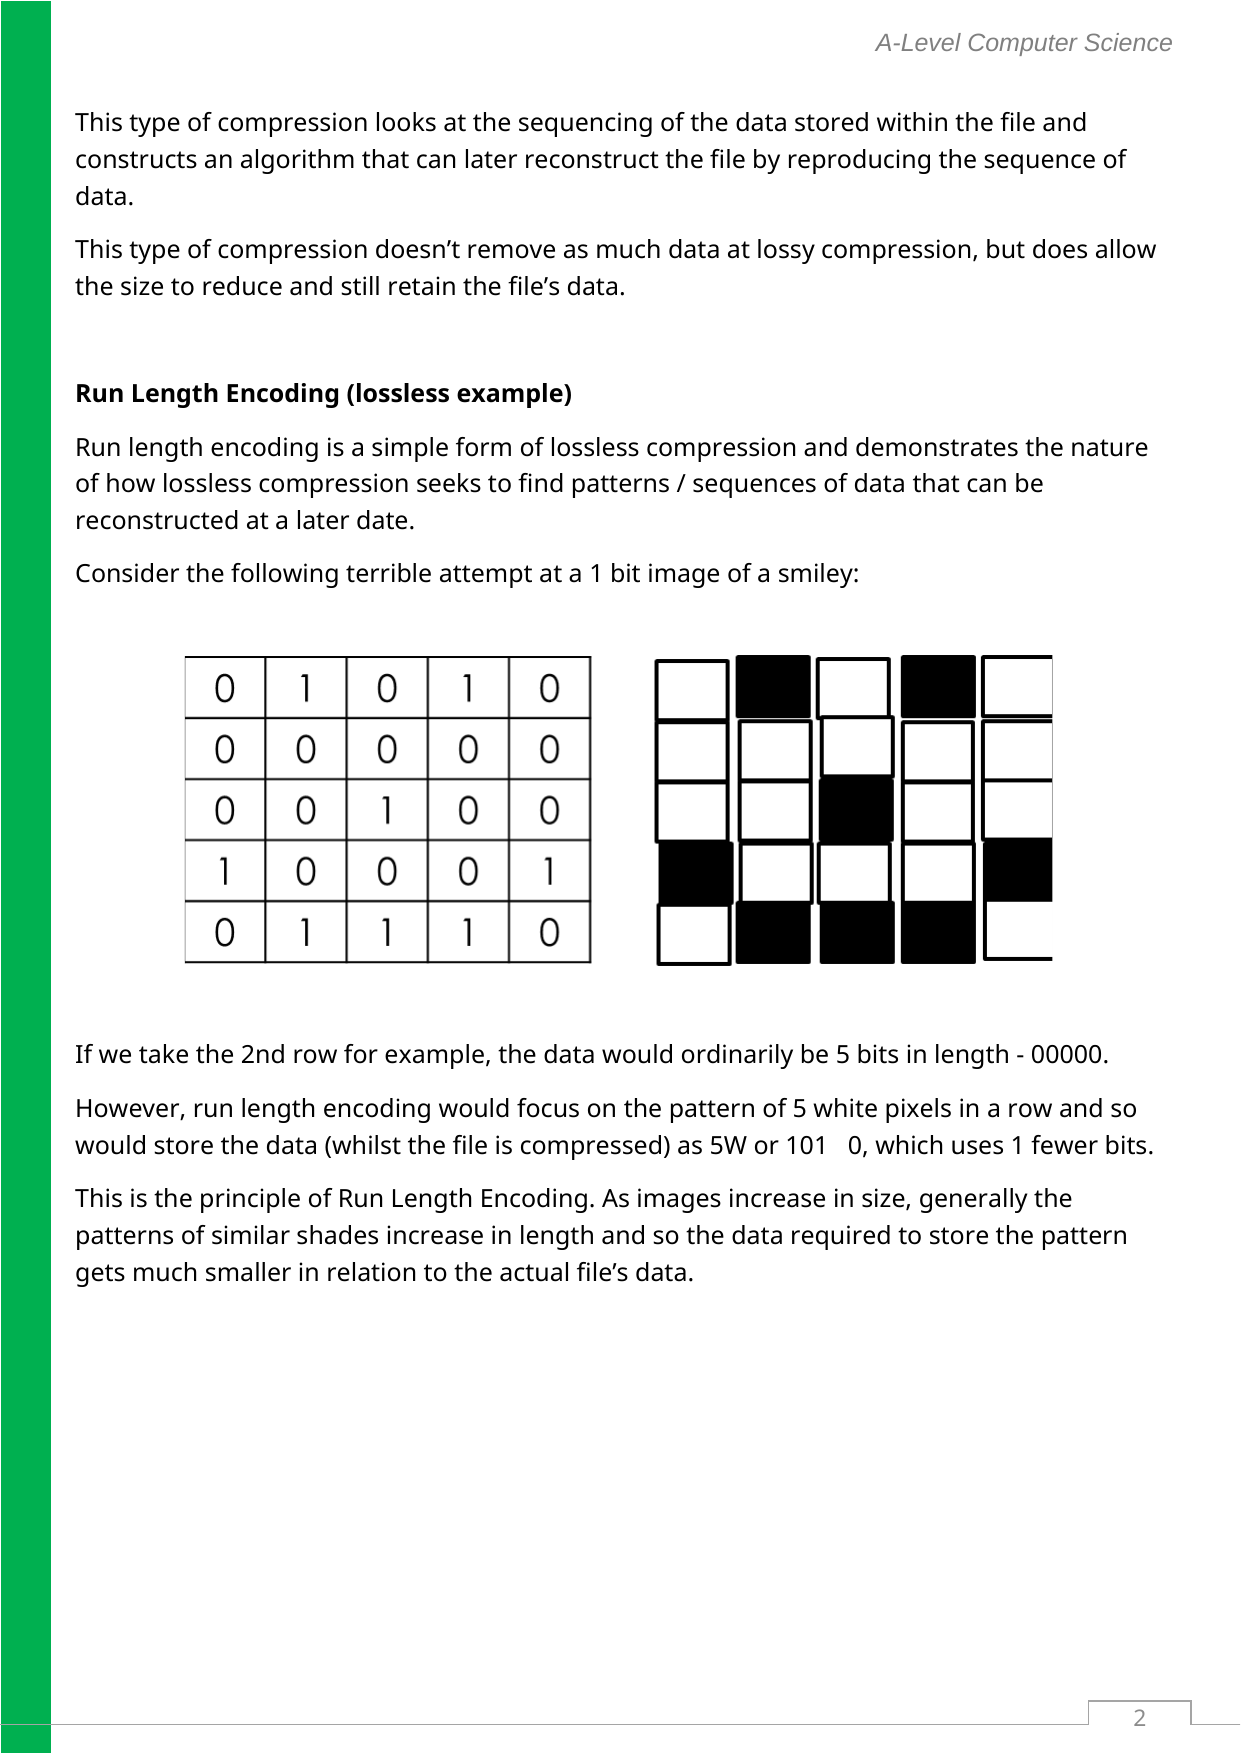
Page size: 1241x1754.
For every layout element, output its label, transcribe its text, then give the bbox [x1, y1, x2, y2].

text Run Length Encoding (lossless example) [75, 376, 1165, 410]
text Run length encoding is a simple form of lossless compression and demonstrates the nature of how lossless compression seeks to find patterns / sequences of data that can be reconstructed at a later date. [75, 429, 1165, 537]
text This is the principle of Run Length Encoding. As images increase in size, generally the patterns of similar shades increase in length and so the data required to store the pattern gets much smaller in relation to the actual file’s data. [75, 1181, 1165, 1288]
text Consider the following terrible attempt at a 1 bit image of a smiley: [75, 556, 1165, 590]
text This type of compression looks at the sequencing of the data stored within the file and constructs an algorithm that can later reconstruct the file by reproducing the sequence of data. [75, 105, 1165, 213]
text If we take the 2nd row for example, the data would ordinarily be 5 bits in length - 00000. [75, 1037, 1165, 1071]
text However, run length encoding would focus on the pattern of 5 white pixels in a row and so would store the data (whilst the file is compressed) as 5W or 101 0, which uses 1 fewer bits. [75, 1091, 1165, 1161]
text This type of compression doesn’t remove as much data at lossy compression, but does allow the size to reduce and still retain the file’s data. [75, 232, 1165, 303]
picture [183, 651, 1052, 970]
